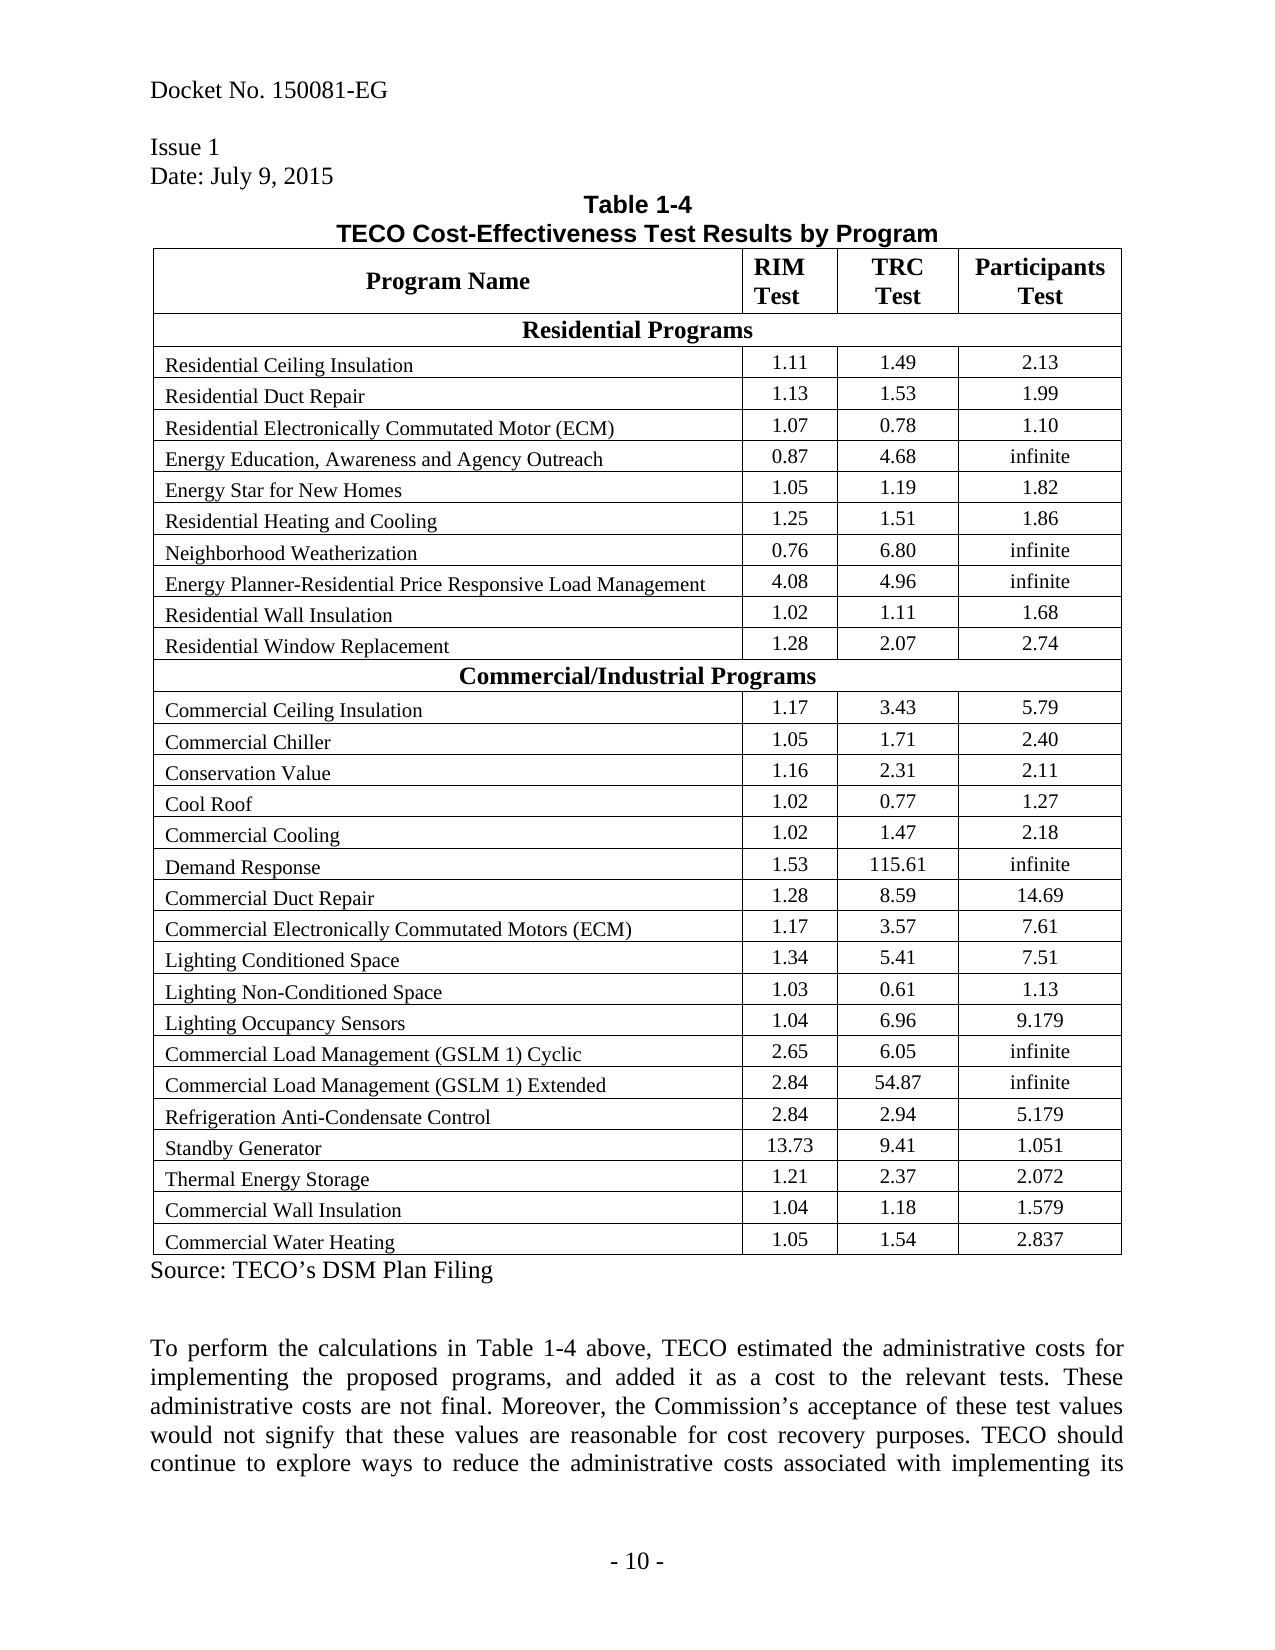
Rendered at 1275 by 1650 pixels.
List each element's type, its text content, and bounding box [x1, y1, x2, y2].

table_cell 1.10 [959, 410, 1121, 440]
table_cell Refrigeration Anti-Condensate Control [154, 1099, 742, 1129]
table_cell 1.71 [838, 724, 958, 754]
table_cell 1.02 [743, 817, 837, 847]
table_cell Commercial Electronically Commutated Motors (ECM) [154, 911, 742, 941]
table_cell 2.072 [959, 1161, 1121, 1191]
table_cell 4.08 [743, 566, 837, 596]
table_cell 2.40 [959, 724, 1121, 754]
table_cell 1.49 [838, 347, 958, 377]
table_cell 1.82 [959, 472, 1121, 502]
table_cell 1.53 [838, 378, 958, 408]
table_cell Energy Education, Awareness and Agency Outreach [154, 441, 742, 471]
text Source: TECO’s DSM Plan Filing [150, 1255, 1125, 1283]
table_cell infinite [959, 849, 1121, 879]
table_cell 3.57 [838, 911, 958, 941]
table_cell 1.17 [743, 692, 837, 722]
table_cell Cool Roof [154, 786, 742, 816]
table_header Program Name [154, 249, 742, 313]
table_cell 1.34 [743, 942, 837, 972]
table_cell Residential Wall Insulation [154, 597, 742, 627]
title TECO Cost-Effectiveness Test Results by Program [150, 219, 1125, 247]
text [150, 1333, 1125, 1477]
table_cell 1.25 [743, 503, 837, 533]
table_cell 2.31 [838, 755, 958, 785]
table_cell 0.87 [743, 441, 837, 471]
table_cell 2.37 [838, 1161, 958, 1191]
table_cell Conservation Value [154, 755, 742, 785]
table_cell 1.05 [743, 472, 837, 502]
table_cell 1.51 [838, 503, 958, 533]
table_cell infinite [959, 1067, 1121, 1097]
table_cell 1.28 [743, 628, 837, 658]
table_cell 2.11 [959, 755, 1121, 785]
table_cell 1.17 [743, 911, 837, 941]
table_cell 2.07 [838, 628, 958, 658]
table_cell 1.04 [743, 1005, 837, 1035]
table_cell 4.68 [838, 441, 958, 471]
table_cell 9.179 [959, 1005, 1121, 1035]
table_cell Commercial Cooling [154, 817, 742, 847]
table_cell 1.86 [959, 503, 1121, 533]
table_cell 1.07 [743, 410, 837, 440]
table_cell Commercial Duct Repair [154, 880, 742, 910]
table_cell 5.41 [838, 942, 958, 972]
table_cell Lighting Conditioned Space [154, 942, 742, 972]
table_cell 2.65 [743, 1036, 837, 1066]
table_cell Thermal Energy Storage [154, 1161, 742, 1191]
table_cell Lighting Occupancy Sensors [154, 1005, 742, 1035]
table_cell 6.05 [838, 1036, 958, 1066]
table_cell 1.051 [959, 1130, 1121, 1160]
table_cell 1.02 [743, 597, 837, 627]
table_cell infinite [959, 441, 1121, 471]
table_cell 0.77 [838, 786, 958, 816]
table_cell 1.54 [838, 1224, 958, 1254]
table_cell Energy Planner-Residential Price Responsive Load Management [154, 566, 742, 596]
table_cell 1.28 [743, 880, 837, 910]
table_cell Commercial Load Management (GSLM 1) Cyclic [154, 1036, 742, 1066]
table_cell 2.84 [743, 1067, 837, 1097]
table_cell 1.21 [743, 1161, 837, 1191]
table_header TRC Test [838, 249, 958, 313]
table_cell 2.13 [959, 347, 1121, 377]
table_cell 1.53 [743, 849, 837, 879]
table_cell 1.27 [959, 786, 1121, 816]
table_cell 1.05 [743, 1224, 837, 1254]
table_cell 3.43 [838, 692, 958, 722]
table_cell 115.61 [838, 849, 958, 879]
table_cell Commercial Ceiling Insulation [154, 692, 742, 722]
table_cell 1.05 [743, 724, 837, 754]
table_cell Demand Response [154, 849, 742, 879]
table_cell 6.96 [838, 1005, 958, 1035]
table_header Participants Test [959, 249, 1121, 313]
table_cell Residential Window Replacement [154, 628, 742, 658]
table_cell infinite [959, 535, 1121, 565]
table_cell Commercial Load Management (GSLM 1) Extended [154, 1067, 742, 1097]
table_cell 54.87 [838, 1067, 958, 1097]
table_cell 2.74 [959, 628, 1121, 658]
table_cell 14.69 [959, 880, 1121, 910]
table_cell infinite [959, 1036, 1121, 1066]
table_cell Commercial/Industrial Programs [154, 660, 1121, 691]
table_cell Commercial Wall Insulation [154, 1192, 742, 1222]
table_cell Lighting Non-Conditioned Space [154, 974, 742, 1004]
table_cell 0.61 [838, 974, 958, 1004]
table_cell Commercial Chiller [154, 724, 742, 754]
table_cell 8.59 [838, 880, 958, 910]
table_cell Commercial Water Heating [154, 1224, 742, 1254]
table_cell Neighborhood Weatherization [154, 535, 742, 565]
table_cell 0.78 [838, 410, 958, 440]
table_cell 0.76 [743, 535, 837, 565]
table_cell 4.96 [838, 566, 958, 596]
table_cell 1.02 [743, 786, 837, 816]
table_cell 2.84 [743, 1099, 837, 1129]
table_cell 1.11 [838, 597, 958, 627]
table_cell Residential Duct Repair [154, 378, 742, 408]
table_cell Energy Star for New Homes [154, 472, 742, 502]
table_cell 1.04 [743, 1192, 837, 1222]
table_cell 1.99 [959, 378, 1121, 408]
table_cell 7.61 [959, 911, 1121, 941]
table_cell Residential Heating and Cooling [154, 503, 742, 533]
table_cell 1.03 [743, 974, 837, 1004]
table_cell 1.47 [838, 817, 958, 847]
table_cell Residential Ceiling Insulation [154, 347, 742, 377]
table_cell 7.51 [959, 942, 1121, 972]
table_cell 2.94 [838, 1099, 958, 1129]
table_cell Standby Generator [154, 1130, 742, 1160]
table_cell 9.41 [838, 1130, 958, 1160]
table_cell 1.13 [743, 378, 837, 408]
table_cell 5.79 [959, 692, 1121, 722]
table_cell 1.18 [838, 1192, 958, 1222]
table_cell 13.73 [743, 1130, 837, 1160]
table_header RIM Test [743, 249, 837, 313]
table_cell 1.11 [743, 347, 837, 377]
table_cell 1.16 [743, 755, 837, 785]
table_cell 1.19 [838, 472, 958, 502]
table_cell 2.18 [959, 817, 1121, 847]
table_cell Residential Electronically Commutated Motor (ECM) [154, 410, 742, 440]
table_cell 5.179 [959, 1099, 1121, 1129]
table_cell Residential Programs [154, 314, 1121, 346]
table_cell 1.68 [959, 597, 1121, 627]
table_cell 2.837 [959, 1224, 1121, 1254]
table_cell infinite [959, 566, 1121, 596]
table_cell 1.579 [959, 1192, 1121, 1222]
table_cell 1.13 [959, 974, 1121, 1004]
table_cell 6.80 [838, 535, 958, 565]
